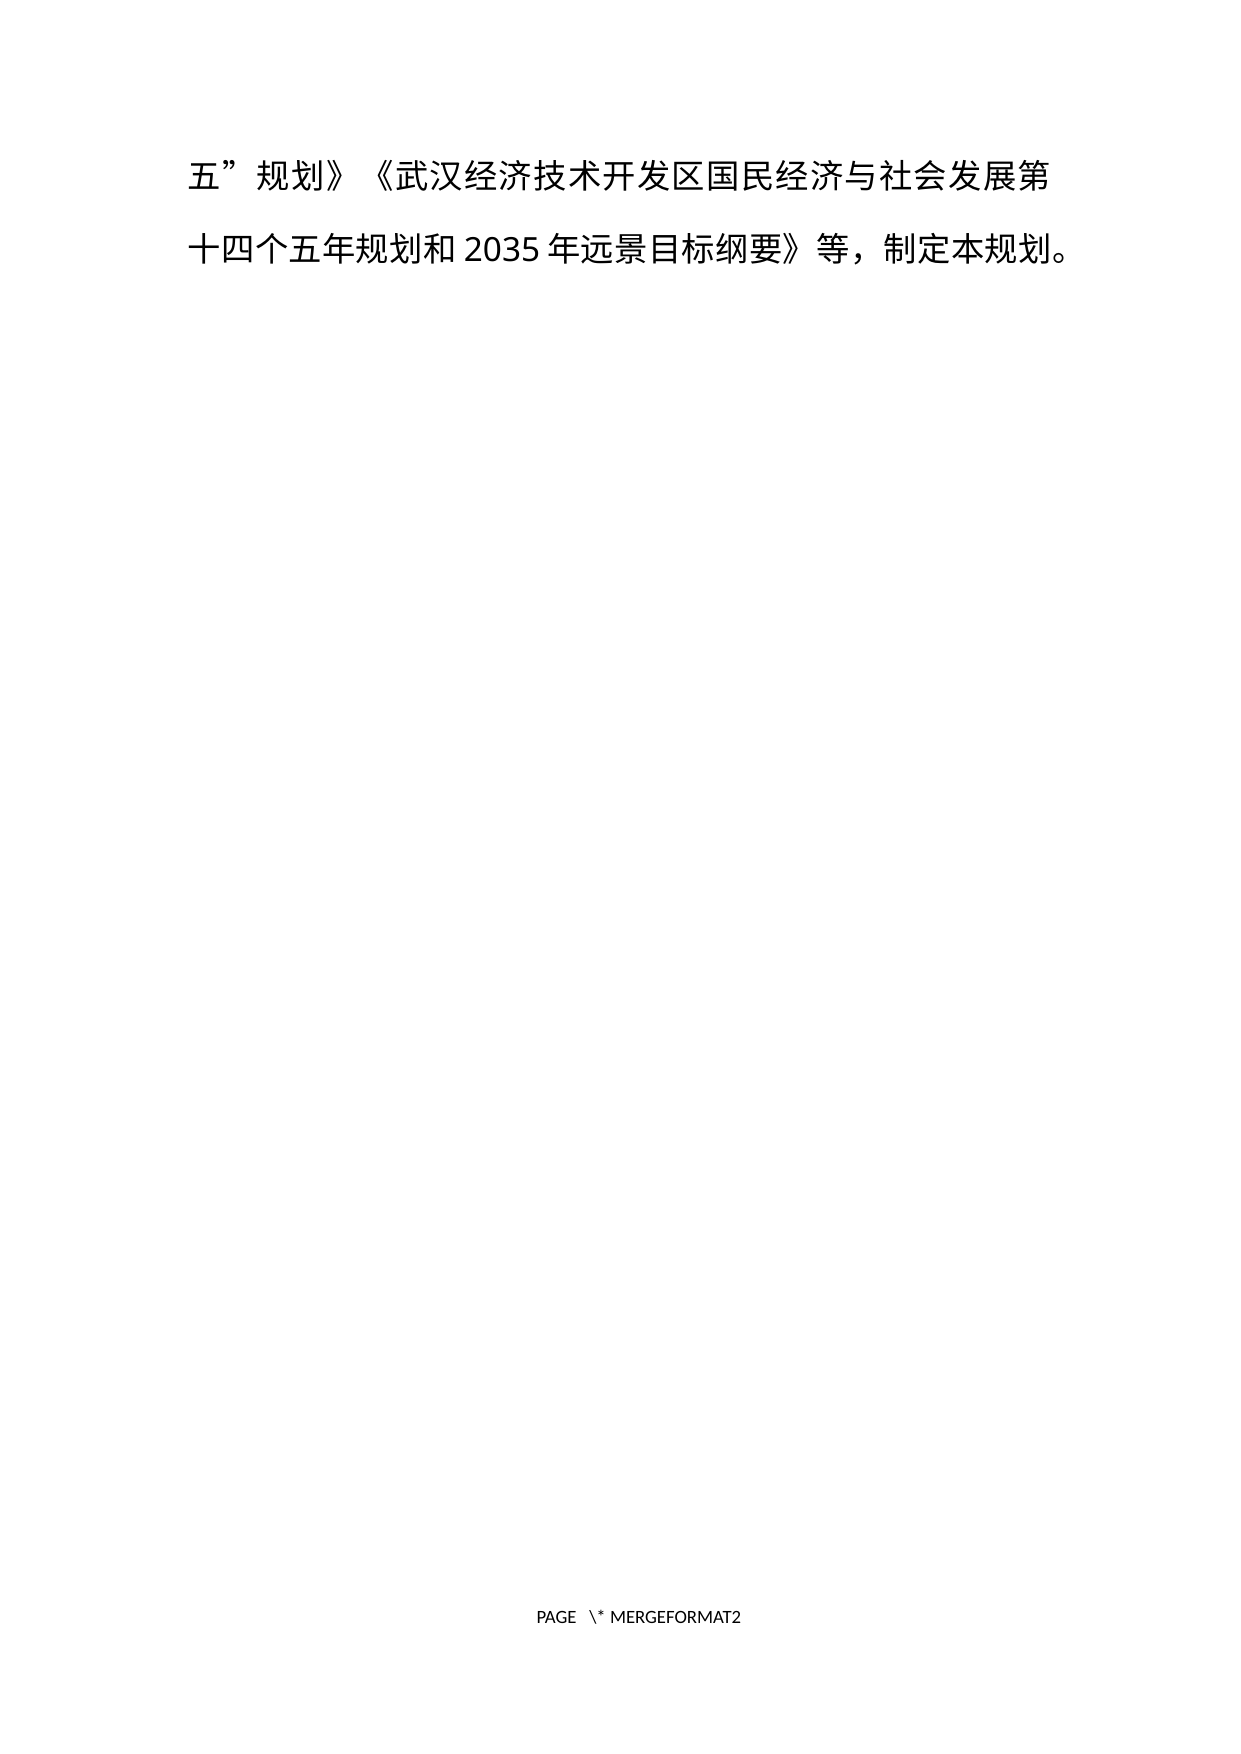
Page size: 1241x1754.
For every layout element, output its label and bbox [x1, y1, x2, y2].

text [187, 150, 1053, 328]
